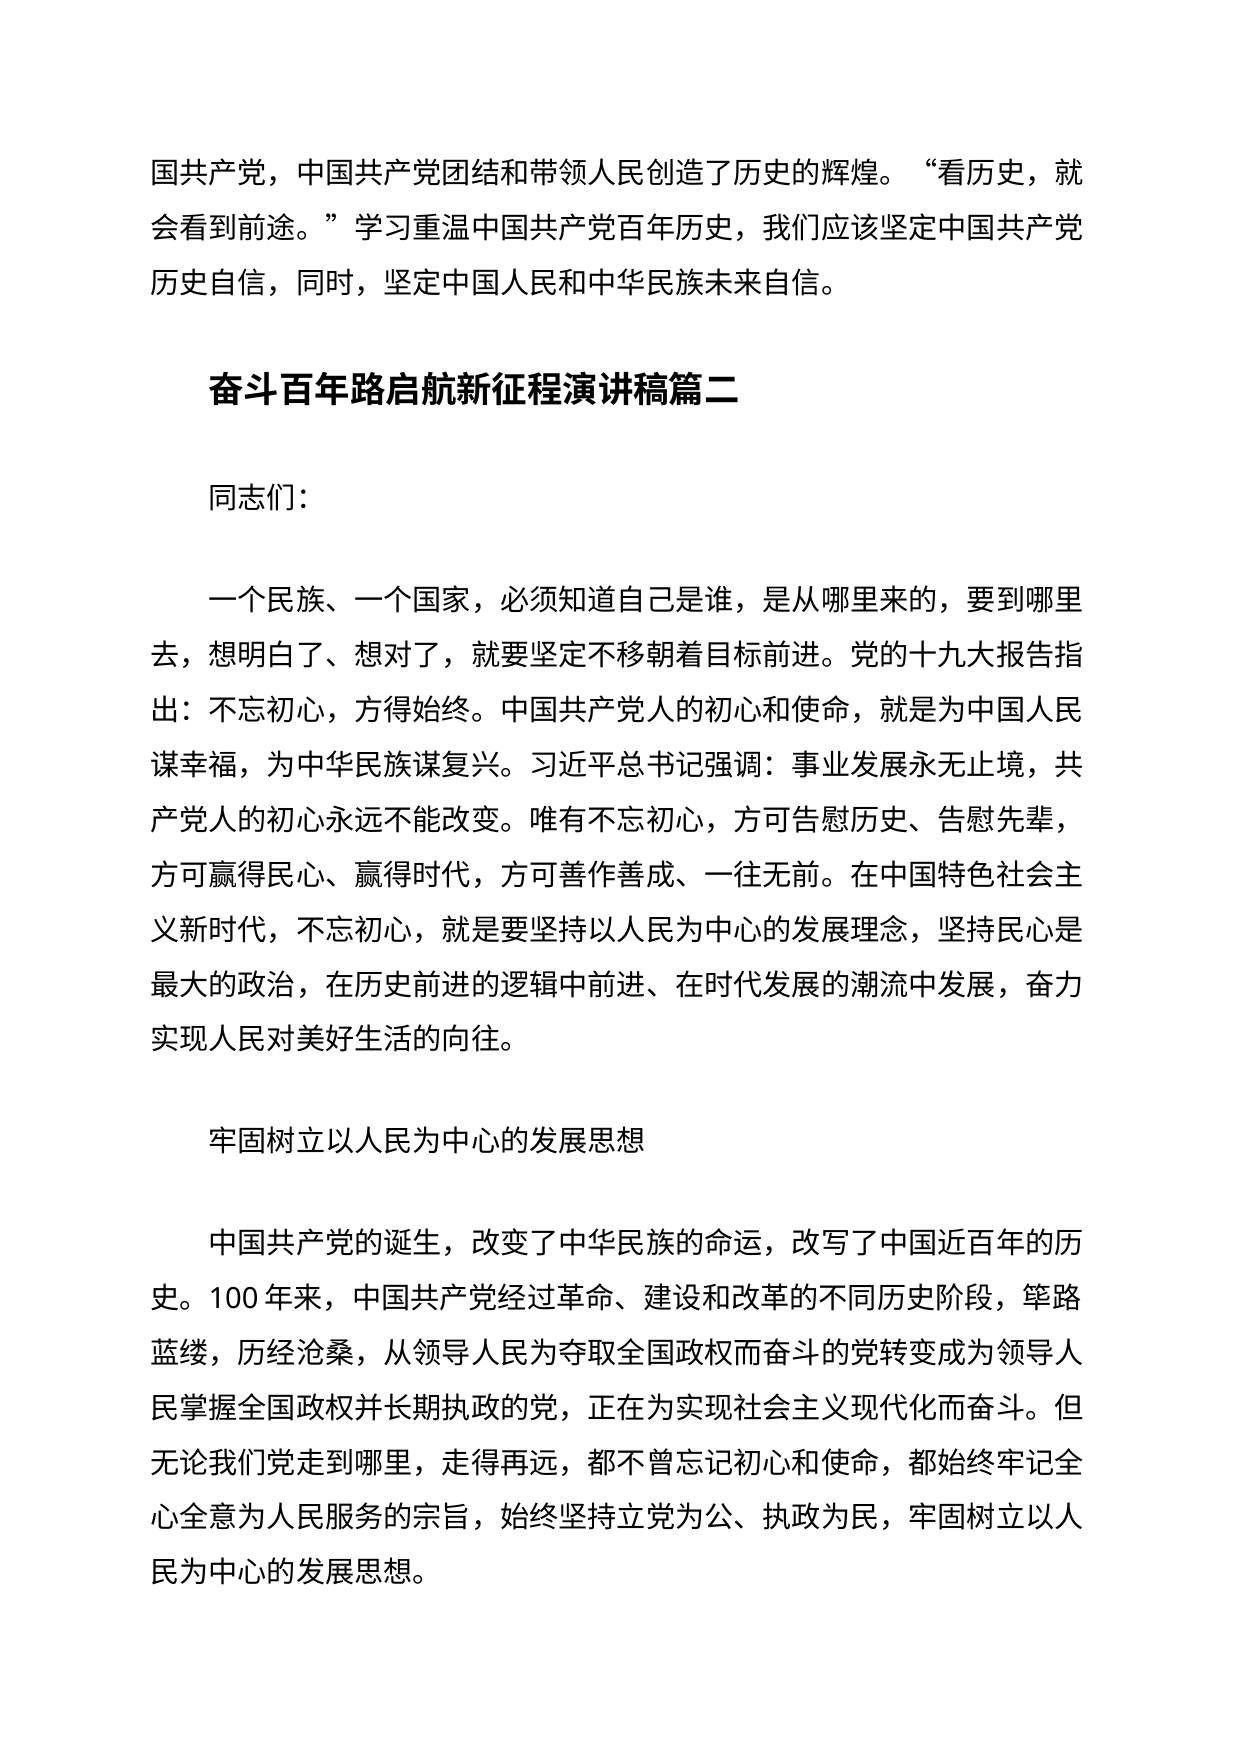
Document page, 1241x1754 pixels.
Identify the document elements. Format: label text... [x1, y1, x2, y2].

text 一个民族、一个国家，必须知道自己是谁，是从哪里来的，要到哪里去，想明白了、想对了，就要坚定不移朝着目标前进。党的十九大报告指出：不忘初心，方得始终。中国共产党人的初心和使命，就是为中国人民谋幸福，为中华民族谋复兴。习近平总书记强调：事业发展永无止境，共产党人的初心永远不能改变。唯有不忘初心，方可告慰历史、告慰先辈，方可赢得民心、赢得时代，方可善作善成、一往无前。在中国特色社会主义新时代，不忘初心，就是要坚持以人民为中心的发展理念，坚持民心是最大的政治，在历史前进的逻辑中前进、在时代发展的潮流中发展，奋力实现人民对美好生活的向往。 [150, 577, 1090, 1058]
text 同志们： [150, 475, 1090, 517]
text 牢固树立以人民为中心的发展思想 [150, 1118, 1090, 1160]
text 奋斗百年路启航新征程演讲稿篇二 [150, 362, 1090, 413]
text 中国共产党的诞生，改变了中华民族的命运，改写了中国近百年的历史。100年来，中国共产党经过革命、建设和改革的不同历史阶段，筚路蓝缕，历经沧桑，从领导人民为夺取全国政权而奋斗的党转变成为领导人民掌握全国政权并长期执政的党，正在为实现社会主义现代化而奋斗。但无论我们党走到哪里，走得再远，都不曾忘记初心和使命，都始终牢记全心全意为人民服务的宗旨，始终坚持立党为公、执政为民，牢固树立以人民为中心的发展思想。 [150, 1219, 1090, 1591]
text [150, 150, 1090, 302]
